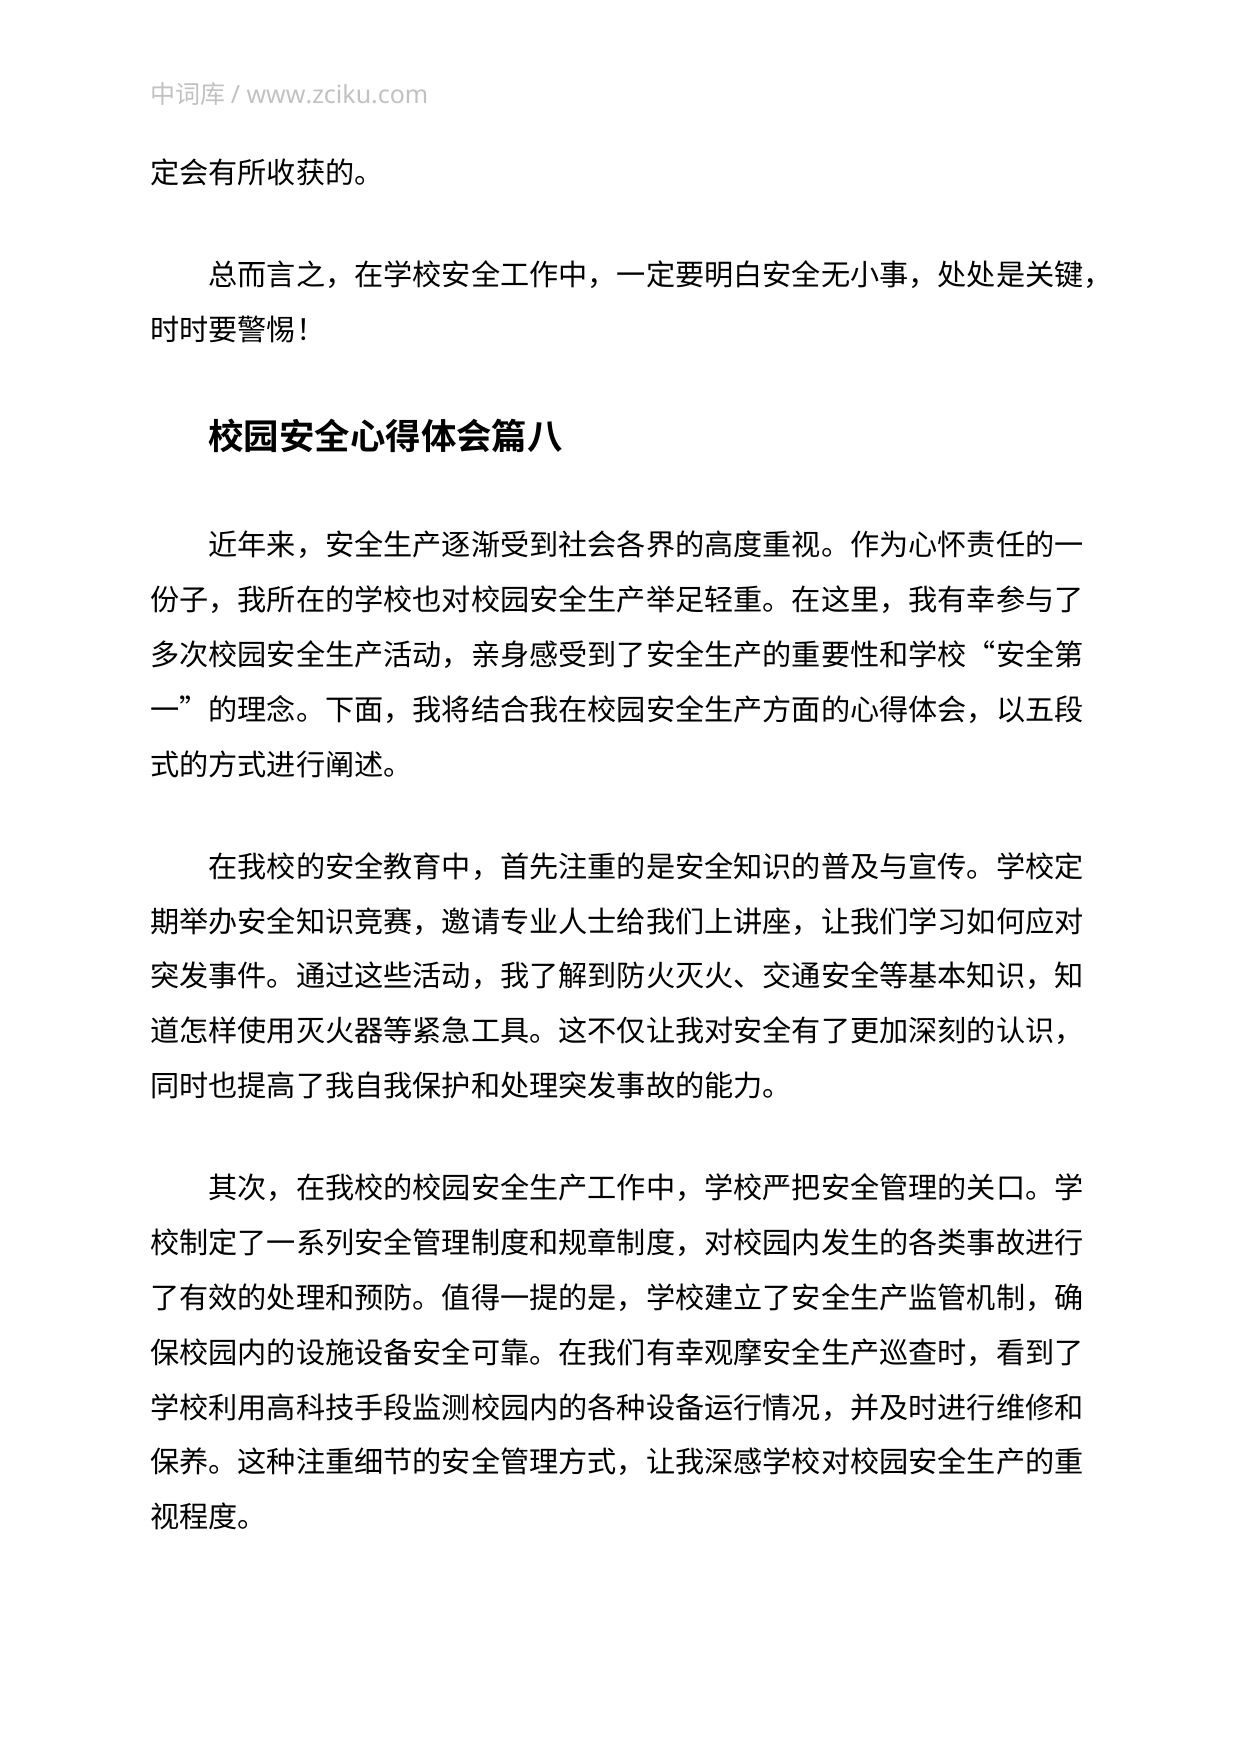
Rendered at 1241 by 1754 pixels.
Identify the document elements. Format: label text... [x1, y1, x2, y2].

text 其次，在我校的校园安全生产工作中，学校严把安全管理的关口。学校制定了一系列安全管理制度和规章制度，对校园内发生的各类事故进行了有效的处理和预防。值得一提的是，学校建立了安全生产监管机制，确保校园内的设施设备安全可靠。在我们有幸观摩安全生产巡查时，看到了学校利用高科技手段监测校园内的各种设备运行情况，并及时进行维修和保养。这种注重细节的安全管理方式，让我深感学校对校园安全生产的重视程度。 [150, 1164, 1090, 1536]
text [150, 150, 1090, 192]
text 校园安全心得体会篇八 [150, 408, 1090, 460]
text 总而言之，在学校安全工作中，一定要明白安全无小事，处处是关键，时时要警惕！ [150, 252, 1090, 349]
text 在我校的安全教育中，首先注重的是安全知识的普及与宣传。学校定期举办安全知识竞赛，邀请专业人士给我们上讲座，让我们学习如何应对突发事件。通过这些活动，我了解到防火灭火、交通安全等基本知识，知道怎样使用灭火器等紧急工具。这不仅让我对安全有了更加深刻的认识，同时也提高了我自我保护和处理突发事故的能力。 [150, 843, 1090, 1105]
text 近年来，安全生产逐渐受到社会各界的高度重视。作为心怀责任的一份子，我所在的学校也对校园安全生产举足轻重。在这里，我有幸参与了多次校园安全生产活动，亲身感受到了安全生产的重要性和学校“安全第一”的理念。下面，我将结合我在校园安全生产方面的心得体会，以五段式的方式进行阐述。 [150, 522, 1090, 784]
